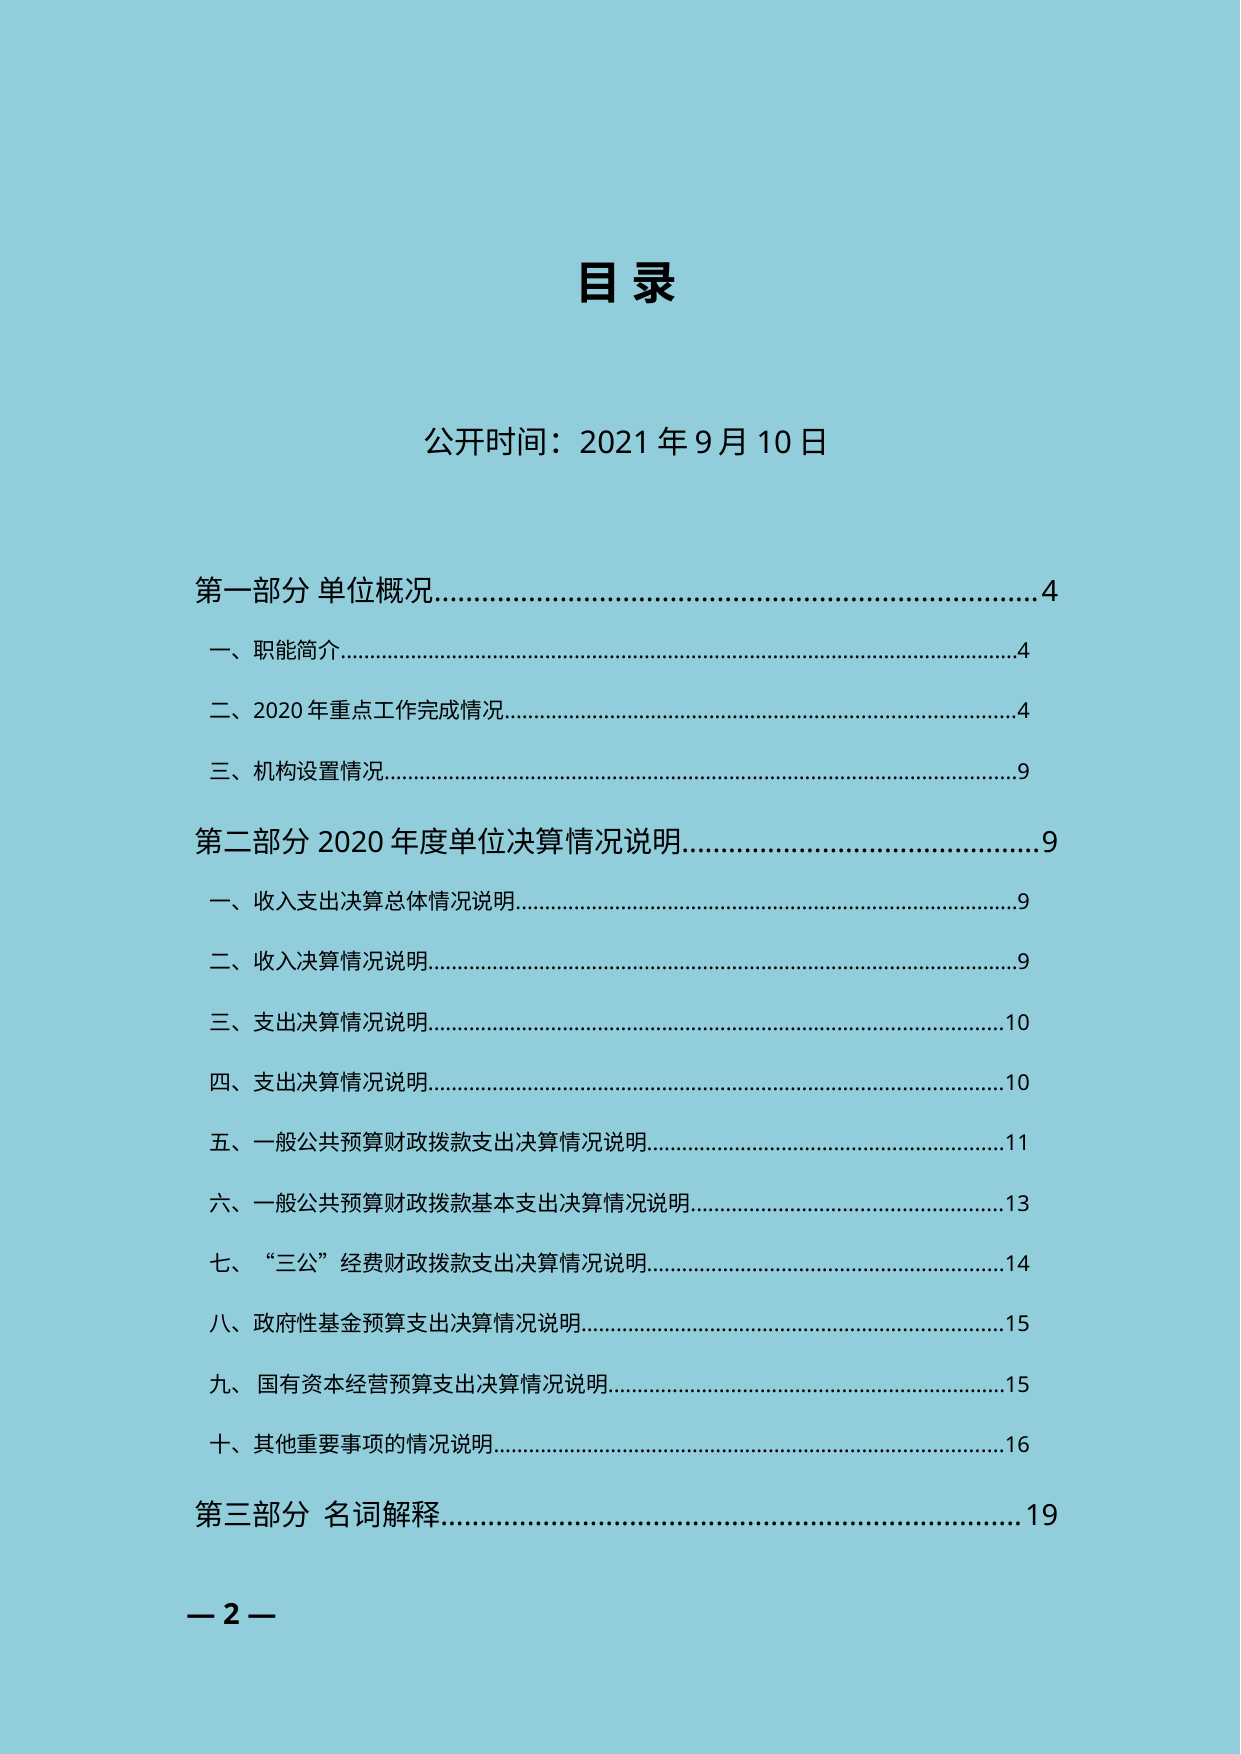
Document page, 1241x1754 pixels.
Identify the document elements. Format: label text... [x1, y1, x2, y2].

text 七、“三公”经费财政拨款支出决算情况说明 14 [209, 1232, 1087, 1292]
text 三、机构设置情况 9 [209, 739, 1087, 800]
text 公开时间：2021年9月10日 [165, 410, 1087, 471]
text 第一部分 单位概况 4 [165, 558, 1087, 619]
text 四、支出决算情况说明 10 [209, 1051, 1087, 1111]
text 六、一般公共预算财政拨款基本支出决算情况说明 13 [209, 1171, 1087, 1232]
text 二、2020年重点工作完成情况 4 [209, 679, 1087, 739]
text 第二部分 2020年度单位决算情况说明 9 [165, 809, 1087, 870]
text 九、 国有资本经营预算支出决算情况说明 15 [209, 1352, 1087, 1413]
text 八、政府性基金预算支出决算情况说明 15 [209, 1292, 1087, 1352]
text 五、一般公共预算财政拨款支出决算情况说明 11 [209, 1111, 1087, 1171]
text 第三部分 名词解释 19 [165, 1483, 1087, 1543]
text 十、其他重要事项的情况说明 16 [209, 1413, 1087, 1473]
text 三、支出决算情况说明 10 [209, 990, 1087, 1051]
subtitle 目 录 [165, 219, 1087, 340]
text 一、收入支出决算总体情况说明 9 [209, 870, 1087, 930]
text 二、收入决算情况说明 9 [209, 930, 1087, 990]
text 一、职能简介 4 [209, 619, 1087, 679]
